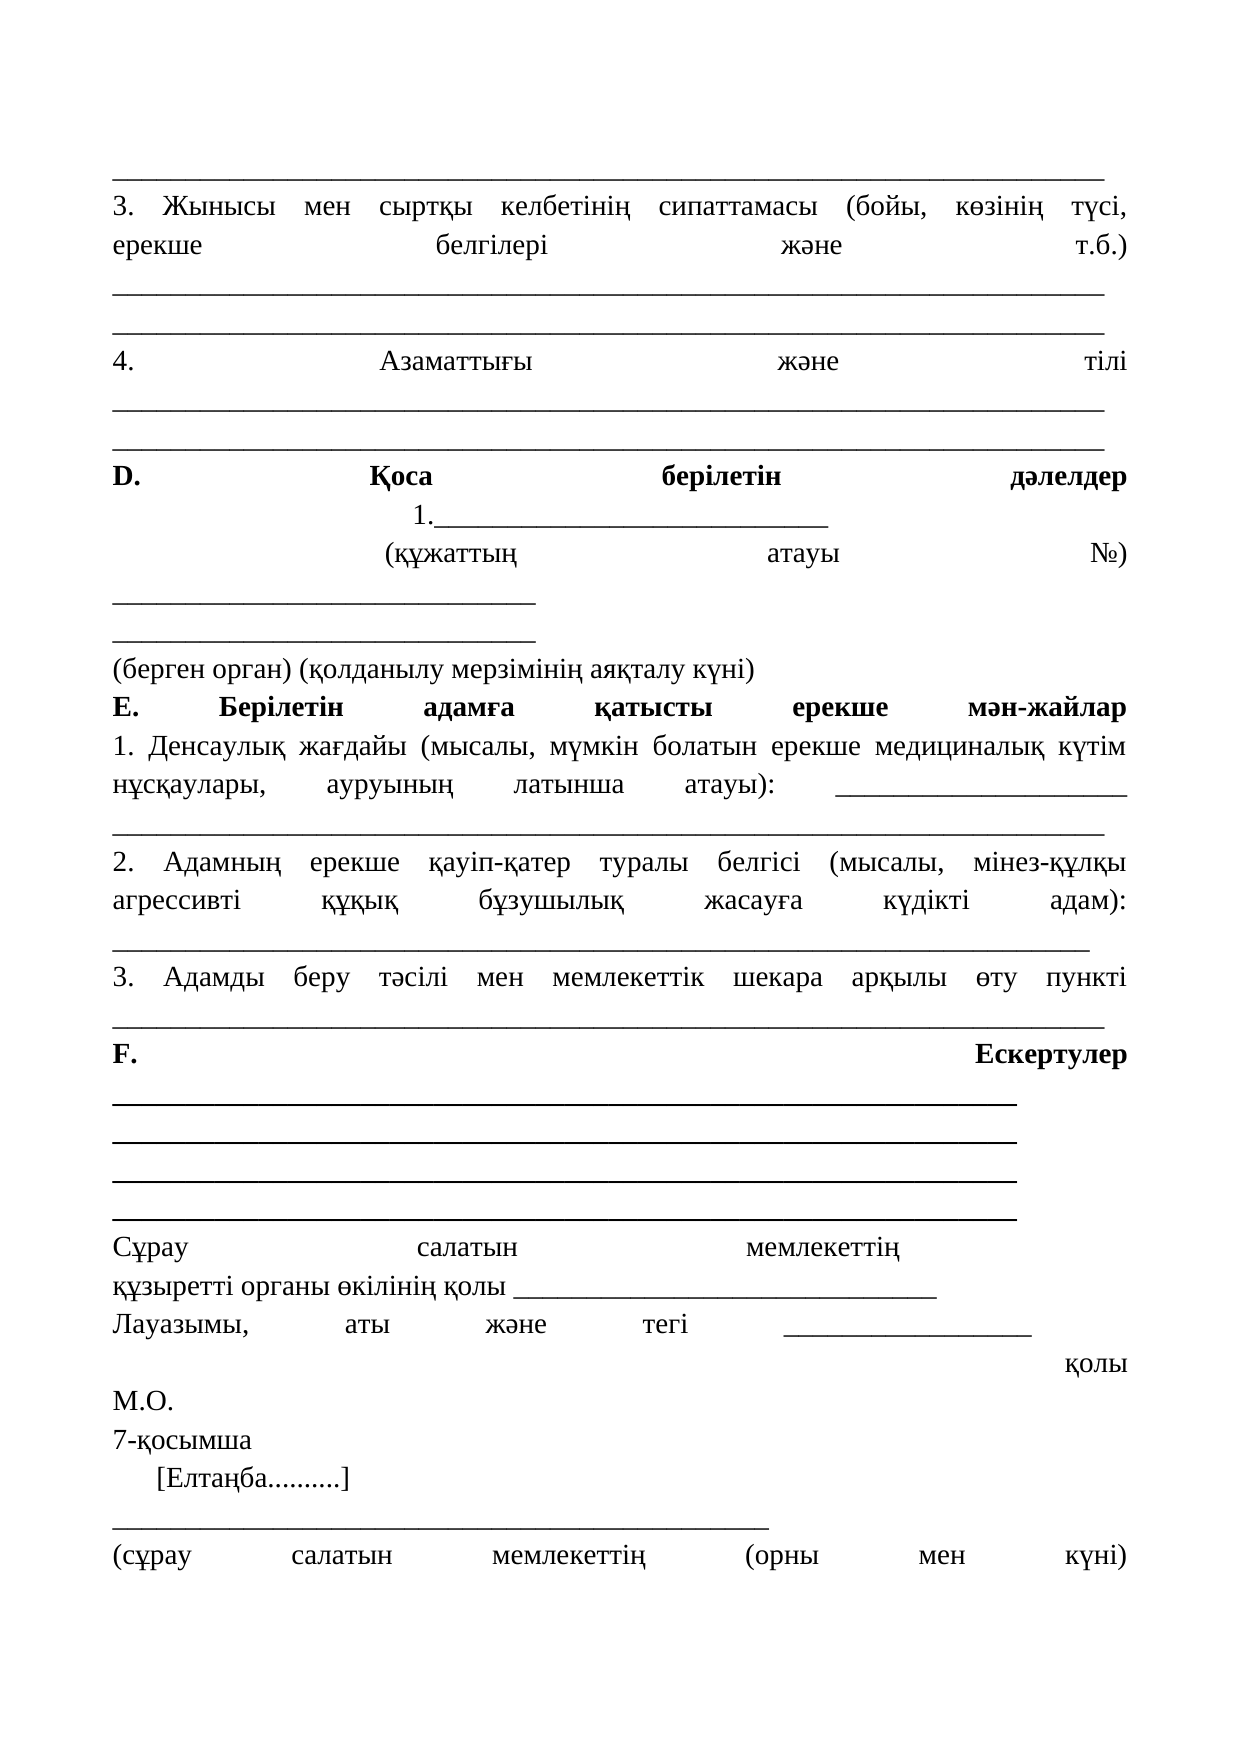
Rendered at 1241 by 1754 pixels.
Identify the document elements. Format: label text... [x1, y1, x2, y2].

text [112, 1499, 1128, 1571]
text Сұрау салатын мемлекеттің құзыретті органы өкілінің қолы _____________________________ [112, 1229, 1128, 1301]
text Лауазымы, аты және тегі _________________ қолы М.О. [112, 1306, 1128, 1417]
text Е. Берілетін адамға қатысты ерекше мән-жайлар 1. Денсаулық жағдайы (мысалы, мүмкін болатын ерекше медициналық күтім нұсқаулары, ауруының латынша атауы): ____________________ ____________________________________________________________________ 2. Адамның ерекше қауіп-қатер туралы белгісі (мысалы, мінез-құлқы агрессивті құқық бұзушылық жасауға күдікті адам): ___________________________________________________________________ 3. Адамды беру тәсілі мен мемлекеттік шекара арқылы өту пункті ____________________________________________________________________ F. Ескертулер ______________________________________________________________ ______________________________________________________________ ______________________________________________________________ ______________________________________________________________ [112, 689, 1128, 1224]
text [Елтаңба..........] [112, 1460, 1128, 1494]
text D. Қоса берілетін дәлелдер 1.___________________________ (құжаттың атауы №) _____________________________ _____________________________ (берген орган) (қолданылу мерзімінің аяқталу күні) [112, 458, 1128, 684]
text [112, 150, 1128, 453]
text 7-қосымша [112, 1422, 1128, 1455]
